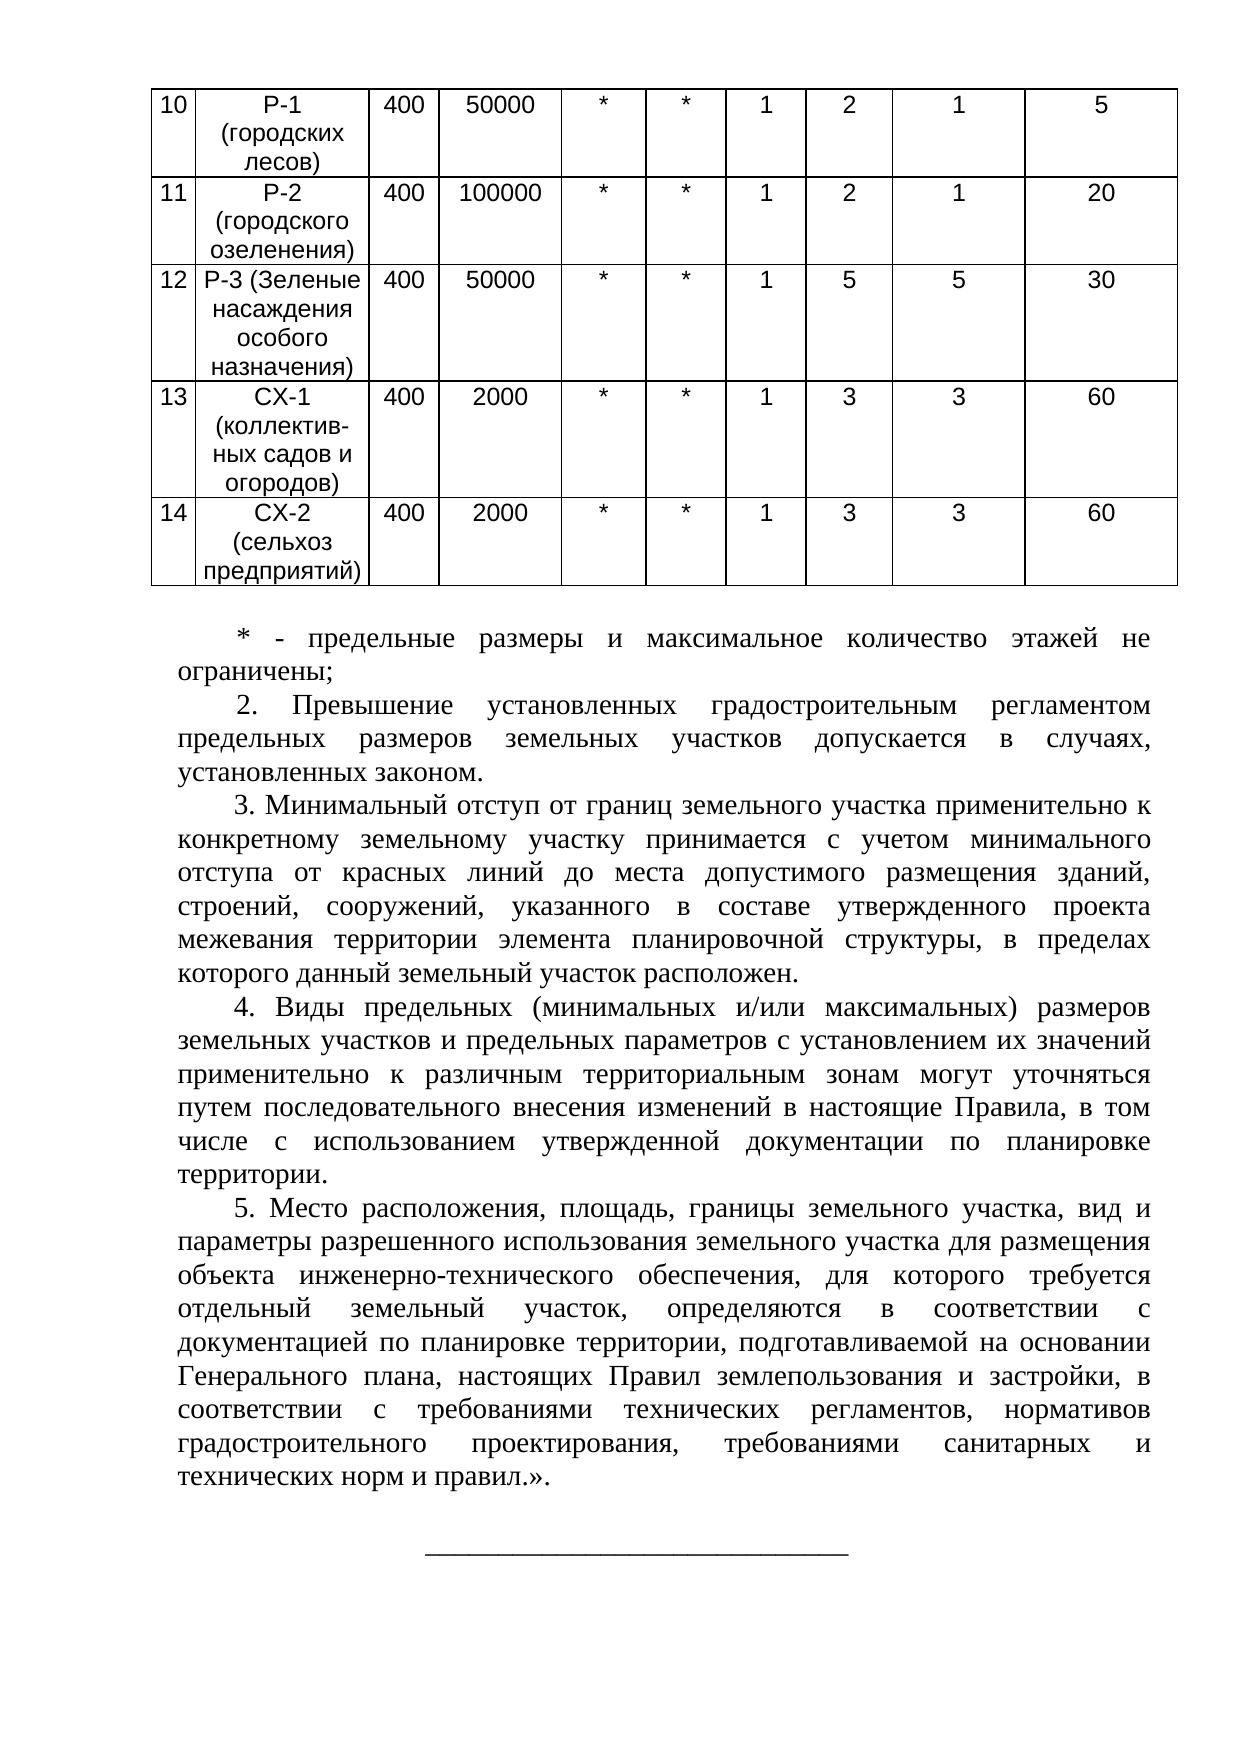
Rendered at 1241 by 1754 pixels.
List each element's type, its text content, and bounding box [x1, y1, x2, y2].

table_cell 13 [152, 382, 195, 497]
table_cell 2 [807, 90, 892, 176]
table_cell 2000 [440, 498, 561, 585]
table_cell 400 [370, 498, 438, 585]
table_cell * [647, 382, 725, 497]
text 4. Виды предельных (минимальных и/или максимальных) размеров земельных участков и предельных параметров с установлением их значений применительно к различным территориальным зонам могут уточняться путем последовательного внесения изменений в настоящие Правила, в том числе с использованием утвержденной документации по планировке территории. [177, 989, 1152, 1190]
table_cell 5 [1026, 90, 1177, 176]
table_cell 12 [152, 265, 195, 380]
table_cell 1 [727, 265, 805, 380]
table_cell 2 [807, 178, 892, 264]
table_cell * [647, 498, 725, 585]
text * - предельные размеры и максимальное количество этажей не ограничены; [177, 620, 1152, 687]
table_cell 1 [893, 178, 1024, 264]
table_cell 1 [893, 90, 1024, 176]
text 2. Превышение установленных градостроительным регламентом предельных размеров земельных участков допускается в случаях, установленных законом. [177, 687, 1152, 787]
table_cell * [647, 265, 725, 380]
table_cell 3 [893, 498, 1024, 585]
text _____________________________ [177, 1525, 1152, 1559]
table_cell 1 [727, 90, 805, 176]
table_cell 1 [727, 382, 805, 497]
table_cell * [562, 265, 645, 380]
table_cell 3 [807, 382, 892, 497]
table_cell Р-2 (городского озеленения) [196, 178, 368, 264]
table_cell * [562, 90, 645, 176]
table_cell 30 [1026, 265, 1177, 380]
table_cell * [562, 498, 645, 585]
table_cell 50000 [440, 90, 561, 176]
table_cell 400 [370, 90, 438, 176]
table_cell 3 [893, 382, 1024, 497]
table_cell Р-1 (городских лесов) [196, 90, 368, 176]
table_cell 400 [370, 265, 438, 380]
table_cell 20 [1026, 178, 1177, 264]
table_cell 400 [370, 178, 438, 264]
table_cell 400 [370, 382, 438, 497]
table_cell 5 [893, 265, 1024, 380]
table_cell * [562, 178, 645, 264]
table_cell * [562, 382, 645, 497]
table_cell 60 [1026, 498, 1177, 585]
table_cell 1 [727, 178, 805, 264]
table_cell * [647, 90, 725, 176]
table_cell 100000 [440, 178, 561, 264]
table_cell СХ-1 (коллектив-ных садов и огородов) [196, 382, 368, 497]
table_cell 11 [152, 178, 195, 264]
table_cell 5 [807, 265, 892, 380]
table_cell 14 [152, 498, 195, 585]
table_cell 1 [727, 498, 805, 585]
table_cell СХ-2 (сельхоз предприятий) [196, 498, 368, 585]
table_cell 3 [807, 498, 892, 585]
table_cell 50000 [440, 265, 561, 380]
table_cell 60 [1026, 382, 1177, 497]
table_cell 10 [152, 90, 195, 176]
text 5. Место расположения, площадь, границы земельного участка, вид и параметры разрешенного использования земельного участка для размещения объекта инженерно-технического обеспечения, для которого требуется отдельный земельный участок, определяются в соответствии с документацией по планировке территории, подготавливаемой на основании Генерального плана, настоящих Правил землепользования и застройки, в соответствии с требованиями технических регламентов, нормативов градостроительного проектирования, требованиями санитарных и технических норм и правил.». [177, 1190, 1152, 1492]
table_cell * [647, 178, 725, 264]
table_cell Р-3 (Зеленые насаждения особого назначения) [196, 265, 368, 380]
table_cell 2000 [440, 382, 561, 497]
text 3. Минимальный отступ от границ земельного участка применительно к конкретному земельному участку принимается с учетом минимального отступа от красных линий до места допустимого размещения зданий, строений, сооружений, указанного в составе утвержденного проекта межевания территории элемента планировочной структуры, в пределах которого данный земельный участок расположен. [177, 787, 1152, 989]
